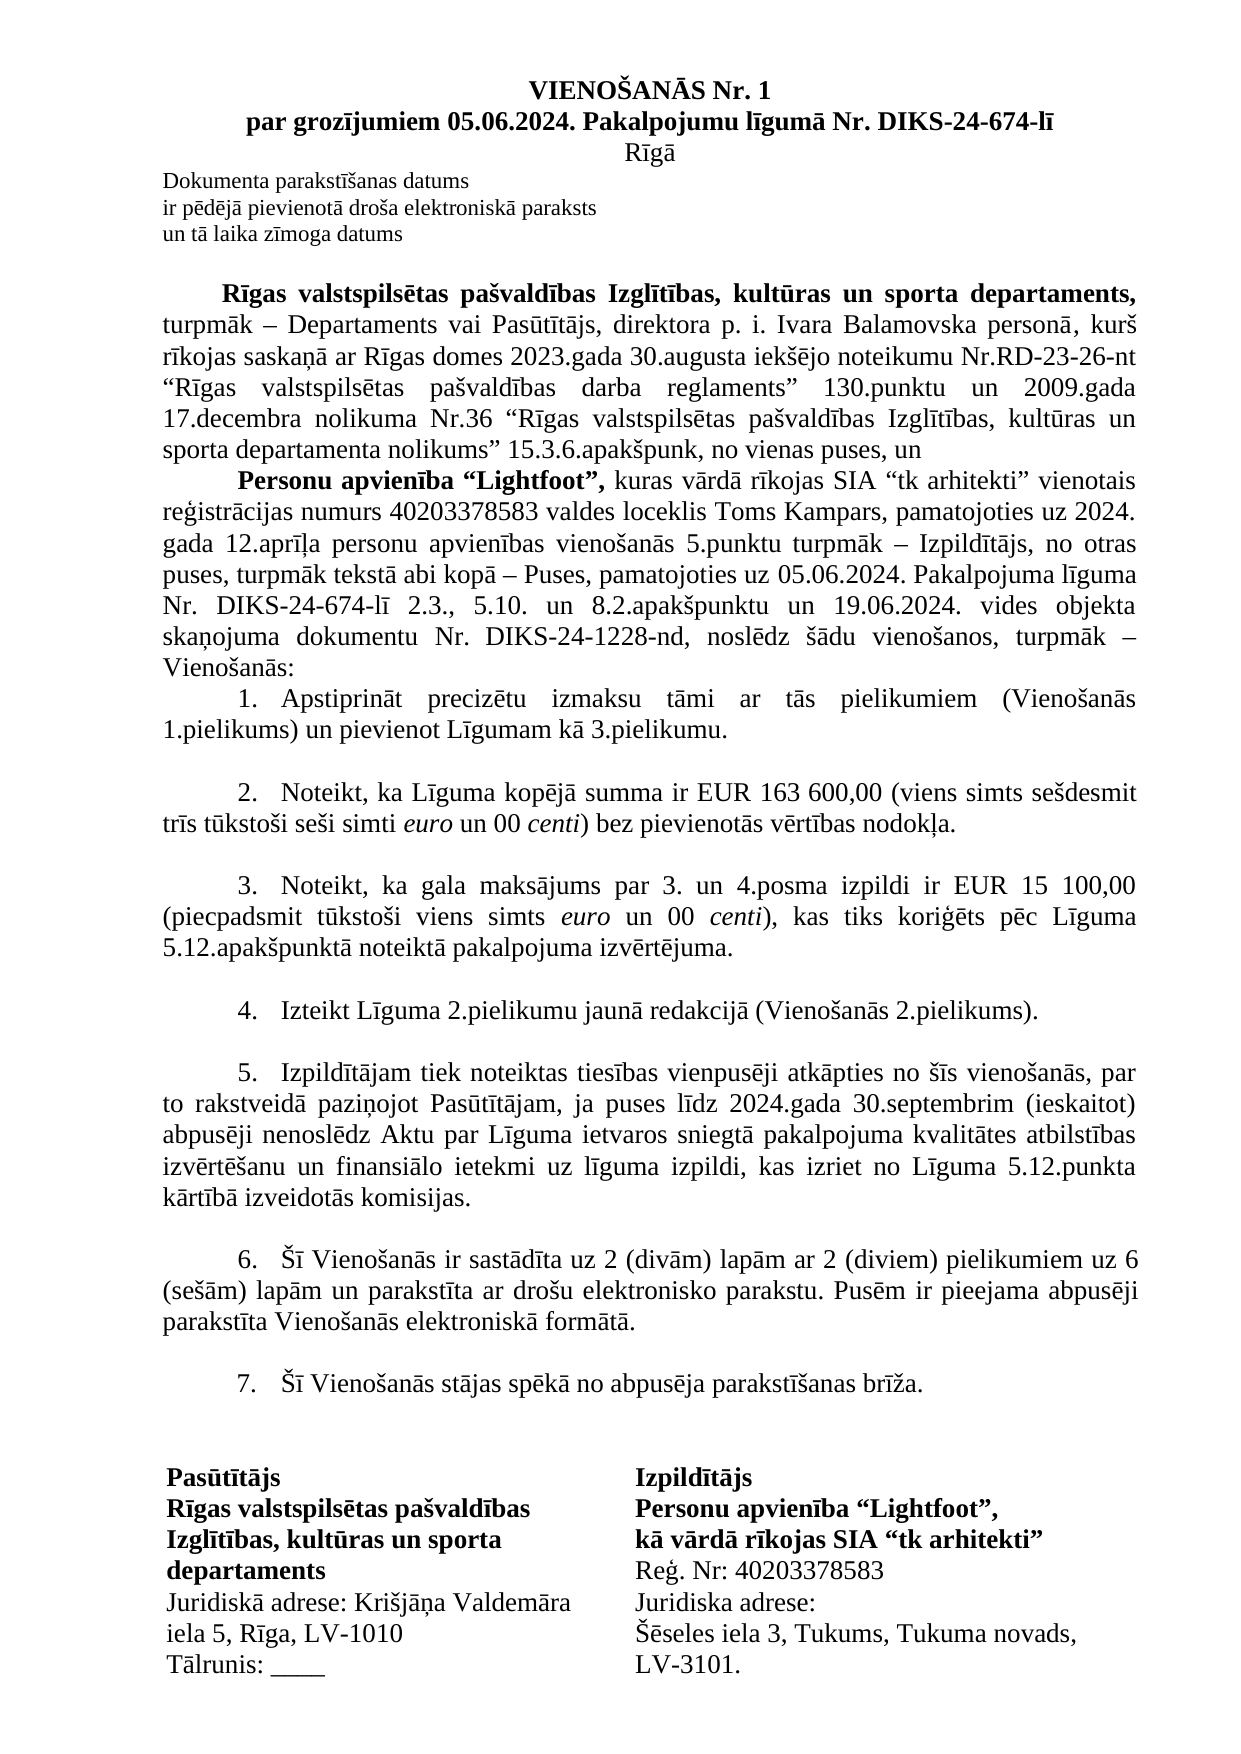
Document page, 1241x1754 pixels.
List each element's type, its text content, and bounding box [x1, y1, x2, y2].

text un tā laika zīmoga datums [162, 220, 1137, 246]
list Šī Vienošanās ir sastādīta uz 2 (divām) lapām ar 2 (diviem) pielikumiem uz 6 (sešām) lapām un parakstīta ar drošu elektronisko parakstu. Pusēm ir pieejama abpusēji parakstīta Vienošanās elektroniskā formātā. [162, 1243, 1139, 1336]
list Apstiprināt precizētu izmaksu tāmi ar tās pielikumiem (Vienošanās 1.pielikums) un pievienot Līgumam kā 3.pielikumu. [162, 682, 1137, 745]
text par grozījumiem 05.06.2024. Pakalpojumu līgumā Nr. DIKS-24-674-lī [162, 105, 1137, 136]
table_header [155, 1461, 624, 1679]
text Personu apvienība “Lightfoot”, kuras vārdā rīkojas SIA “tk arhitekti” vienotais reģistrācijas numurs 40203378583 valdes loceklis Toms Kampars, pamatojoties uz 2024. gada 12.aprīļa personu apvienības vienošanās 5.punktu turpmāk – Izpildītājs, no otras puses, turpmāk tekstā abi kopā – Puses, pamatojoties uz 05.06.2024. Pakalpojuma līguma Nr. DIKS-24-674-lī 2.3., 5.10. un 8.2.apakšpunktu un 19.06.2024. vides objekta skaņojuma dokumentu Nr. DIKS-24-1228-nd, noslēdz šādu vienošanos, turpmāk – Vienošanās: [162, 464, 1137, 682]
list Noteikt, ka Līguma kopējā summa ir EUR 163 600,00 (viens simts sešdesmit trīs tūkstoši seši simti euro un 00 centi) bez pievienotās vērtības nodokļa. [162, 776, 1137, 838]
list Šī Vienošanās stājas spēkā no abpusēja parakstīšanas brīža. [162, 1368, 1139, 1399]
list Izteikt Līguma 2.pielikumu jaunā redakcijā (Vienošanās 2.pielikums). [162, 994, 1137, 1025]
text Rīgas valstspilsētas pašvaldības Izglītības, kultūras un sporta departaments, turpmāk – Departaments vai Pasūtītājs, direktora p. i. Ivara Balamovska personā, kurš rīkojas saskaņā ar Rīgas domes 2023.gada 30.augusta iekšējo noteikumu Nr.RD-23-26-nt “Rīgas valstspilsētas pašvaldības darba reglaments” 130.punktu un 2009.gada 17.decembra nolikuma Nr.36 “Rīgas valstspilsētas pašvaldības Izglītības, kultūras un sporta departamenta nolikums” 15.3.6.apakšpunk, no vienas puses, un [162, 277, 1137, 464]
text ir pēdējā pievienotā droša elektroniskā paraksts [162, 194, 1137, 220]
list Noteikt, ka gala maksājums par 3. un 4.posma izpildi ir EUR 15 100,00 (piecpadsmit tūkstoši viens simts euro un 00 centi), kas tiks koriģēts pēc Līguma 5.12.apakšpunktā noteiktā pakalpojuma izvērtējuma. [162, 869, 1137, 963]
list Izpildītājam tiek noteiktas tiesības vienpusēji atkāpties no šīs vienošanās, par to rakstveidā paziņojot Pasūtītājam, ja puses līdz 2024.gada 30.septembrim (ieskaitot) abpusēji nenoslēdz Aktu par Līguma ietvaros sniegtā pakalpojuma kvalitātes atbilstības izvērtēšanu un finansiālo ietekmi uz līguma izpildi, kas izriet no Līguma 5.12.punkta kārtībā izveidotās komisijas. [162, 1056, 1137, 1212]
text Rīgā [162, 136, 1137, 167]
text Dokumenta parakstīšanas datums [162, 167, 1137, 194]
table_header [624, 1461, 1096, 1679]
text VIENOŠANĀS Nr. 1 [162, 74, 1137, 105]
